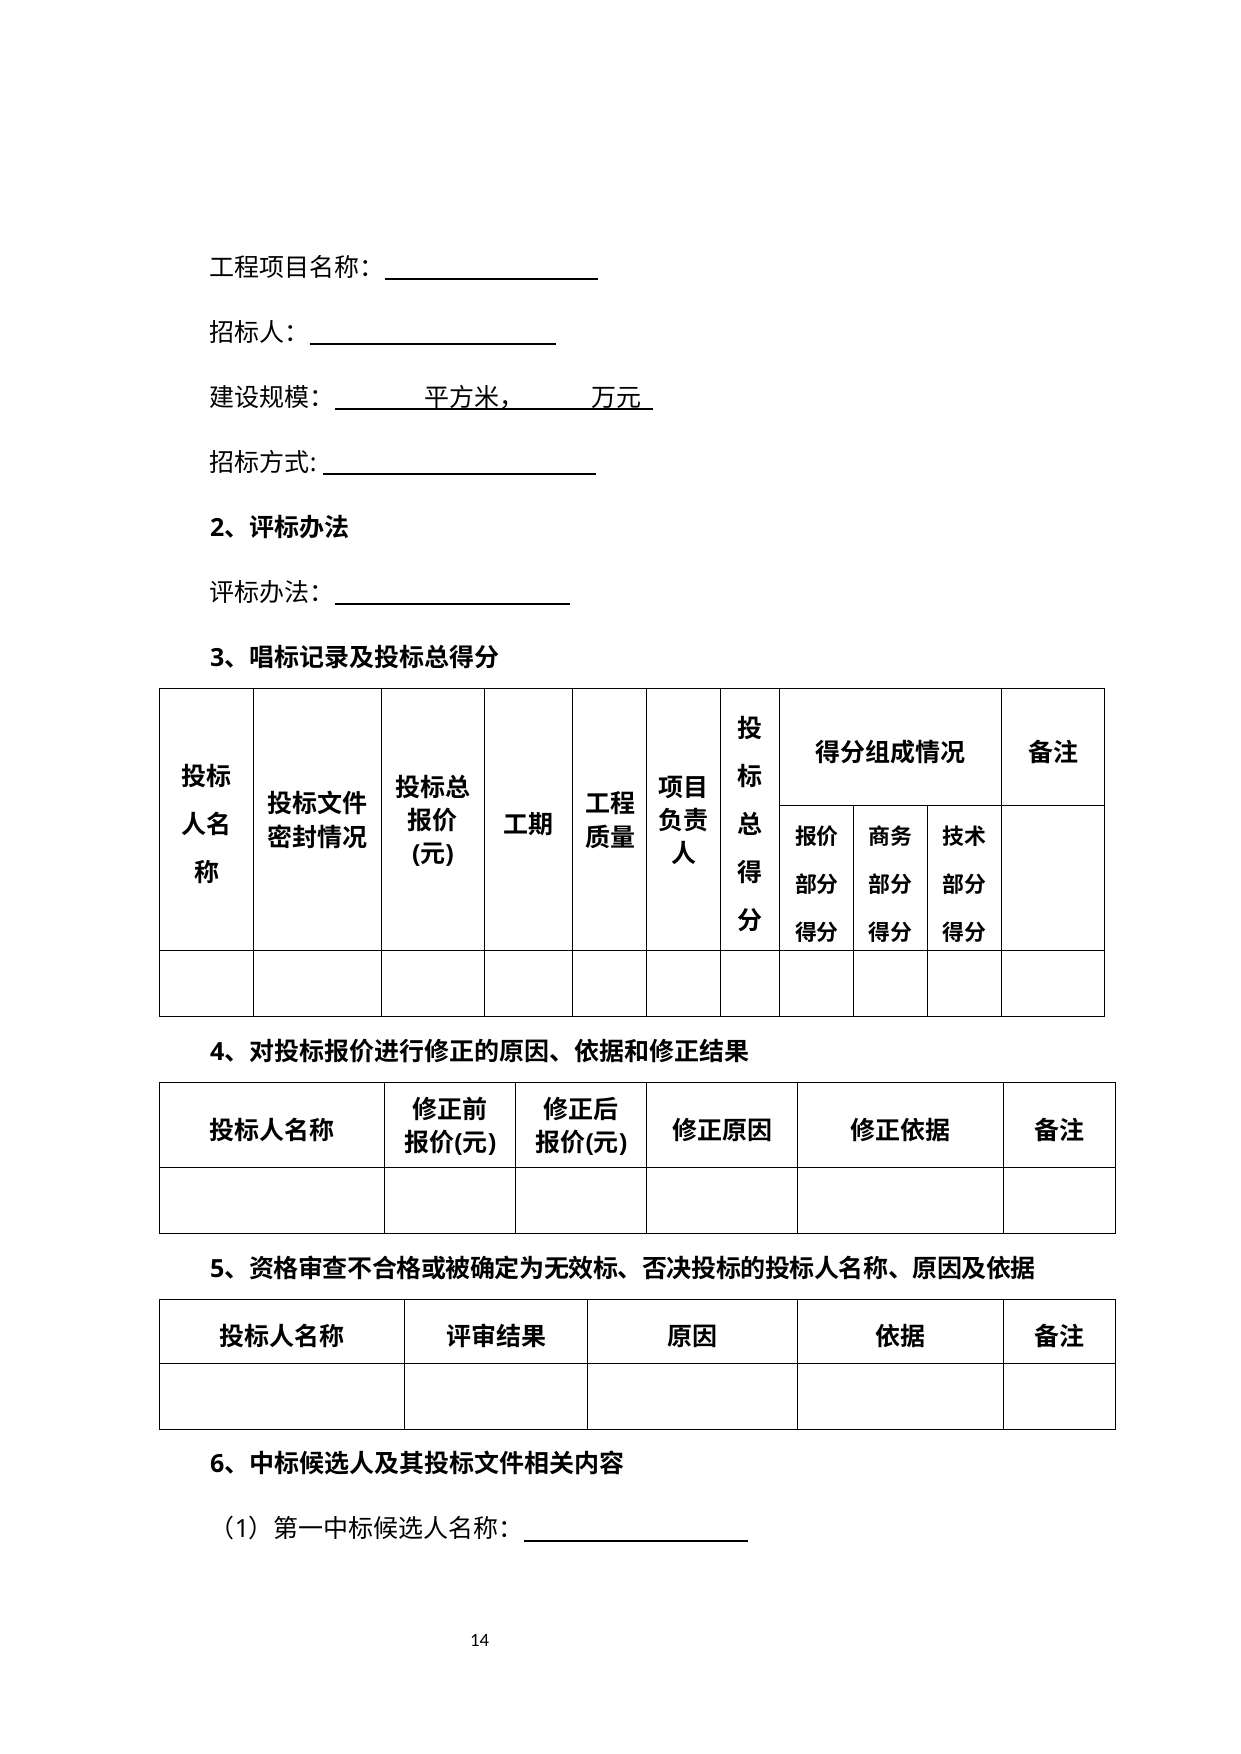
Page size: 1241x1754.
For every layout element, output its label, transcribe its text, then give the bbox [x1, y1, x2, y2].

table_cell [160, 951, 253, 1016]
table_cell [928, 951, 1001, 1016]
table_cell [160, 1168, 384, 1233]
table_cell [254, 951, 381, 1016]
text 5、资格审查不合格或被确定为无效标、否决投标的投标人名称、原因及依据 [159, 1234, 1081, 1299]
table_cell [516, 1168, 646, 1233]
table_cell [854, 951, 927, 1016]
table_header 投标人名称 [160, 689, 253, 950]
table_header 原因 [588, 1300, 797, 1362]
table_cell 报价部分得分 [780, 806, 853, 950]
text 3、唱标记录及投标总得分 [159, 623, 1081, 688]
table_cell [1004, 1364, 1115, 1428]
text 6、中标候选人及其投标文件相关内容 [159, 1430, 1081, 1494]
table_cell [382, 951, 484, 1016]
table_header 投标人名称 [160, 1300, 404, 1362]
table_header 投标总 报价(元) [382, 689, 484, 950]
table_cell [385, 1168, 515, 1233]
table_cell [573, 951, 646, 1016]
table_cell [405, 1364, 587, 1428]
table_header 项目 负责人 [647, 689, 720, 950]
table_cell [1002, 951, 1104, 1016]
text 建设规模： 平方米， 万元 [159, 363, 1081, 428]
table_header 备注 [1002, 689, 1104, 805]
table_header 评审结果 [405, 1300, 587, 1362]
text 招标人： [159, 298, 1081, 363]
table_cell [647, 1168, 797, 1233]
text 评标办法： [159, 558, 1081, 623]
text 招标方式: [159, 428, 1081, 493]
table_header 投标人名称 [160, 1083, 384, 1167]
table_header 备注 [1004, 1300, 1115, 1362]
table_header 工期 [485, 689, 572, 950]
table_header 投标总得分 [721, 689, 779, 950]
table_header 工程 质量 [573, 689, 646, 950]
table_cell 技术部分得分 [928, 806, 1001, 950]
table_header 修正前 报价(元) [385, 1083, 515, 1167]
table_cell [1002, 806, 1104, 950]
text 工程项目名称： [159, 233, 1081, 298]
table_cell [160, 1364, 404, 1428]
table_header 投标文件 密封情况 [254, 689, 381, 950]
text （1）第一中标候选人名称： [159, 1494, 1081, 1559]
table_cell 商务部分得分 [854, 806, 927, 950]
table_cell [1004, 1168, 1115, 1233]
table_header 修正依据 [798, 1083, 1003, 1167]
table_header 得分组成情况 [780, 689, 1001, 805]
table_cell [588, 1364, 797, 1428]
text 4、对投标报价进行修正的原因、依据和修正结果 [159, 1017, 1081, 1082]
table_header 备注 [1004, 1083, 1115, 1167]
table_header 修正后 报价(元) [516, 1083, 646, 1167]
table_cell [780, 951, 853, 1016]
table_cell [798, 1168, 1003, 1233]
table_header 修正原因 [647, 1083, 797, 1167]
table_header 依据 [798, 1300, 1003, 1362]
table_cell [485, 951, 572, 1016]
table_cell [721, 951, 779, 1016]
table_cell [647, 951, 720, 1016]
table_cell [798, 1364, 1003, 1428]
text 2、评标办法 [159, 493, 1081, 558]
